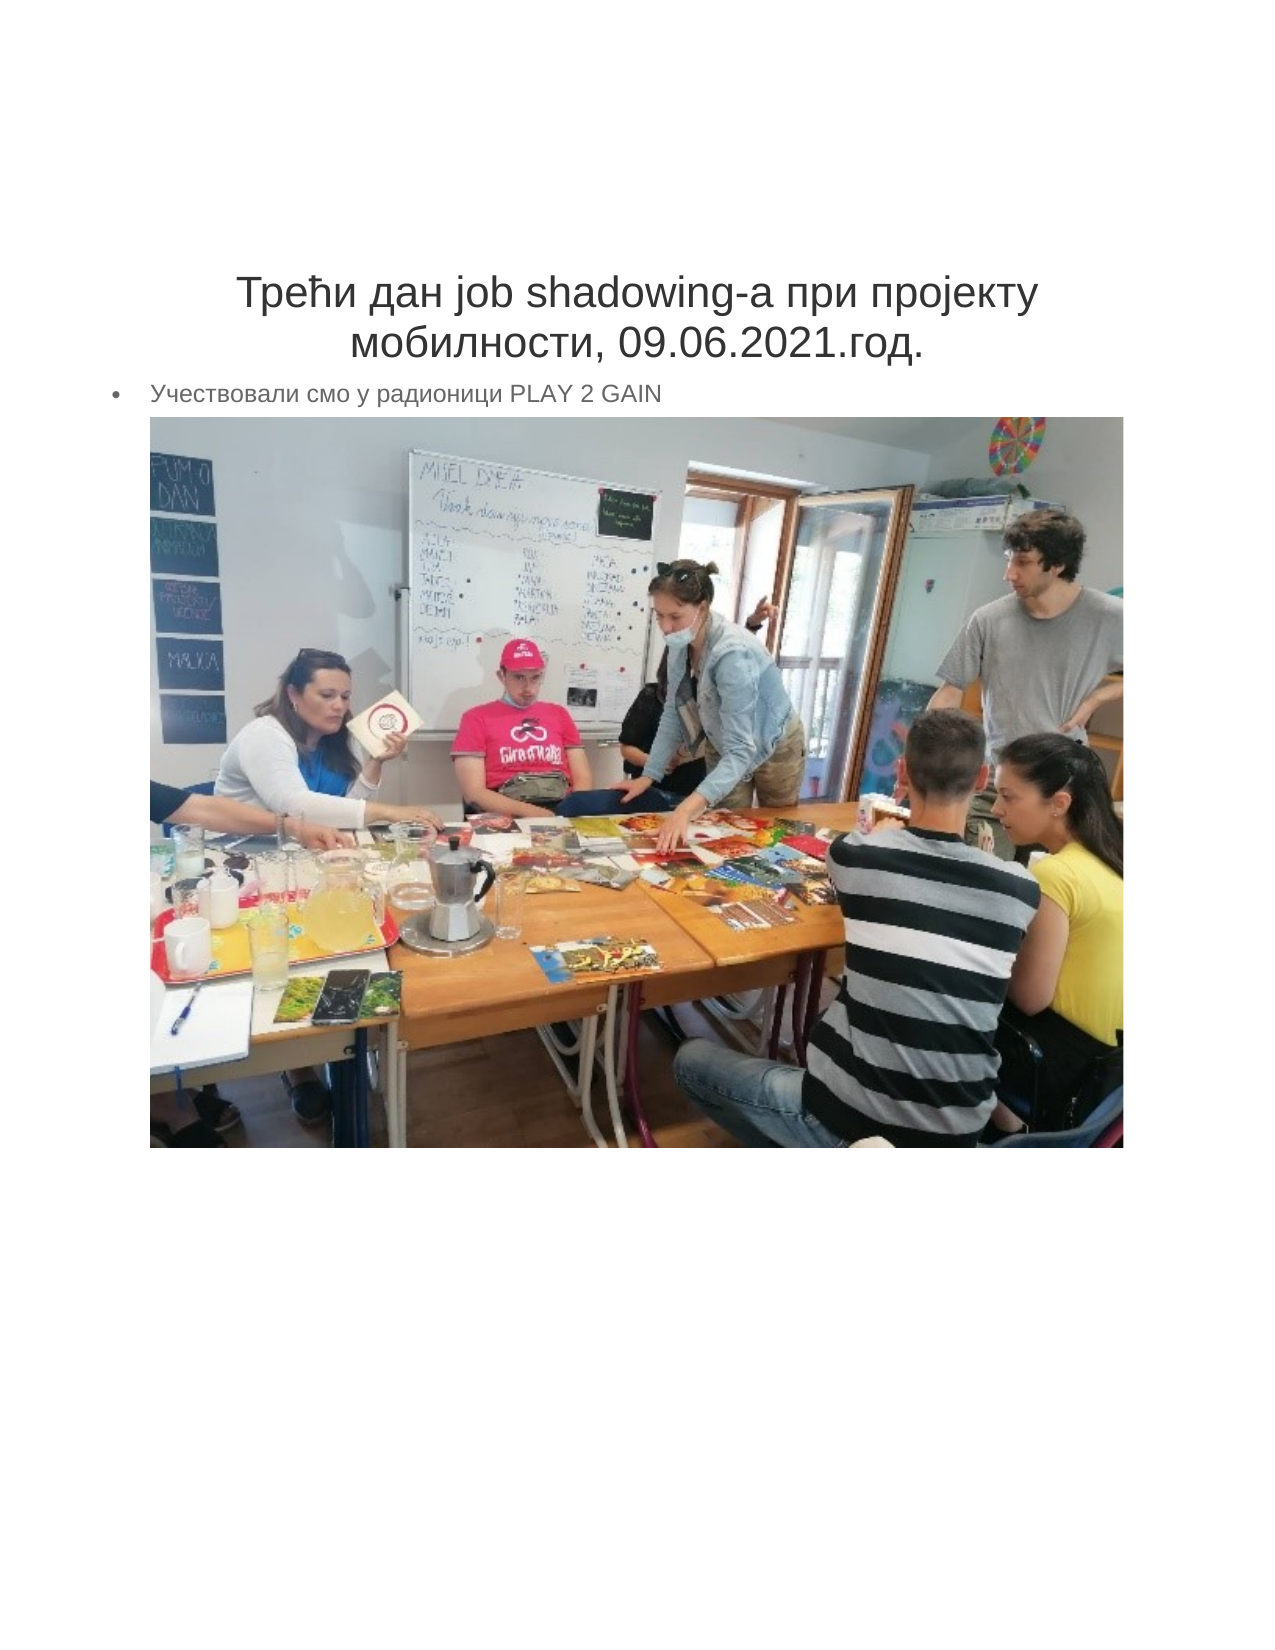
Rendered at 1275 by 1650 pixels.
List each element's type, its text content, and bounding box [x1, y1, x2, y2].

picture [150, 417, 1124, 1148]
list Учествовали смо у радионици PLAY 2 GAIN [112, 367, 1125, 407]
text Трећи дан job shadowing-а при пројекту мобилности, 09.06.2021.год. [150, 266, 1125, 367]
